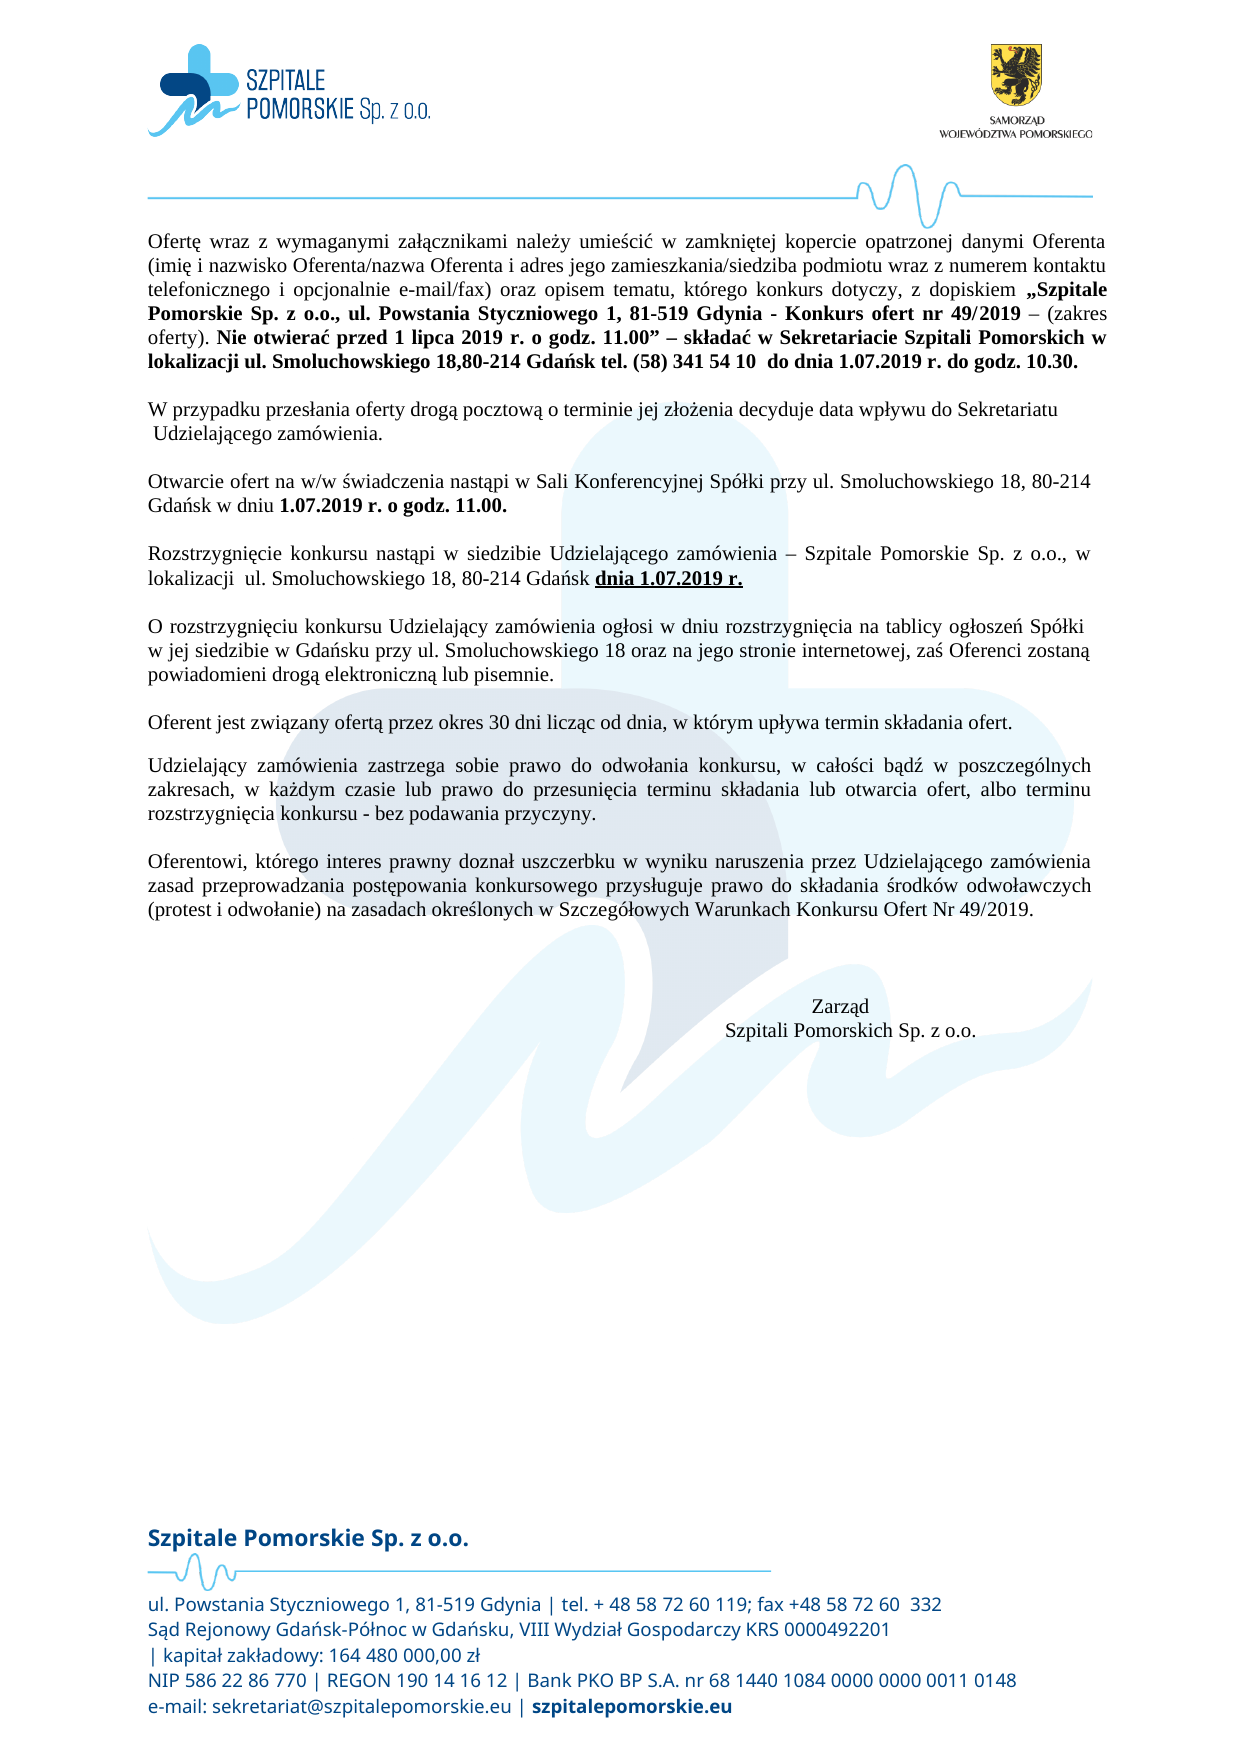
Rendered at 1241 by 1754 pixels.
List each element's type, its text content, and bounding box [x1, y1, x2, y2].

text Ofertę wraz z wymaganymi załącznikami należy umieścić w zamkniętej kopercie opatrzonej danymi Oferenta (imię i nazwisko Oferenta/nazwa Oferenta i adres jego zamieszkania/siedziba podmiotu wraz z numerem kontaktu telefonicznego i opcjonalnie e-mail/fax) oraz opisem tematu, którego konkurs dotyczy, z dopiskiem „Szpitale Pomorskie Sp. z o.o., ul. Powstania Styczniowego 1, 81-519 Gdynia - Konkurs ofert nr 49/2019 – (zakres oferty). Nie otwierać przed 1 lipca 2019 r. o godz. 11.00” – składać w Sekretariacie Szpitali Pomorskich w lokalizacji ul. Smoluchowskiego 18,80-214 Gdańsk tel. (58) 341 54 10 do dnia 1.07.2019 r. do godz. 10.30. [148, 228, 1107, 373]
text Szpitali Pomorskich Sp. z o.o. [148, 1018, 1092, 1042]
text Udzielający zamówienia zastrzega sobie prawo do odwołania konkursu, w całości bądź w poszczególnych zakresach, w każdym czasie lub prawo do przesunięcia terminu składania lub otwarcia ofert, albo terminu rozstrzygnięcia konkursu - bez podawania przyczyny. [148, 753, 1092, 825]
text Rozstrzygnięcie konkursu nastąpi w siedzibie Udzielającego zamówienia – Szpitale Pomorskie Sp. z o.o., w lokalizacji ul. Smoluchowskiego 18, 80-214 Gdańsk dnia 1.07.2019 r. [148, 541, 1092, 589]
text O rozstrzygnięciu konkursu Udzielający zamówienia ogłosi w dniu rozstrzygnięcia na tablicy ogłoszeń Spółki w jej siedzibie w Gdańsku przy ul. Smoluchowskiego 18 oraz na jego stronie internetowej, zaś Oferenci zostaną powiadomieni drogą elektroniczną lub pisemnie. [148, 613, 1092, 686]
text Otwarcie ofert na w/w świadczenia nastąpi w Sali Konferencyjnej Spółki przy ul. Smoluchowskiego 18, 80-214 Gdańsk w dniu 1.07.2019 r. o godz. 11.00. [148, 469, 1092, 517]
picture [147, 1553, 772, 1591]
text Oferentowi, którego interes prawny doznał uszczerbku w wyniku naruszenia przez Udzielającego zamówienia zasad przeprowadzania postępowania konkursowego przysługuje prawo do składania środków odwoławczych (protest i odwołanie) na zasadach określonych w Szczegółowych Warunkach Konkursu Ofert Nr 49/2019. [148, 849, 1092, 921]
text Udzielającego zamówienia. [148, 421, 1107, 445]
picture [939, 44, 1093, 138]
text Zarząd [811, 994, 1092, 1018]
picture [147, 44, 431, 137]
picture [147, 164, 1093, 229]
text Oferent jest związany ofertą przez okres 30 dni licząc od dnia, w którym upływa termin składania ofert. [148, 710, 1092, 734]
picture [147, 403, 1093, 1324]
text W przypadku przesłania oferty drogą pocztową o terminie jej złożenia decyduje data wpływu do Sekretariatu [148, 397, 1107, 421]
